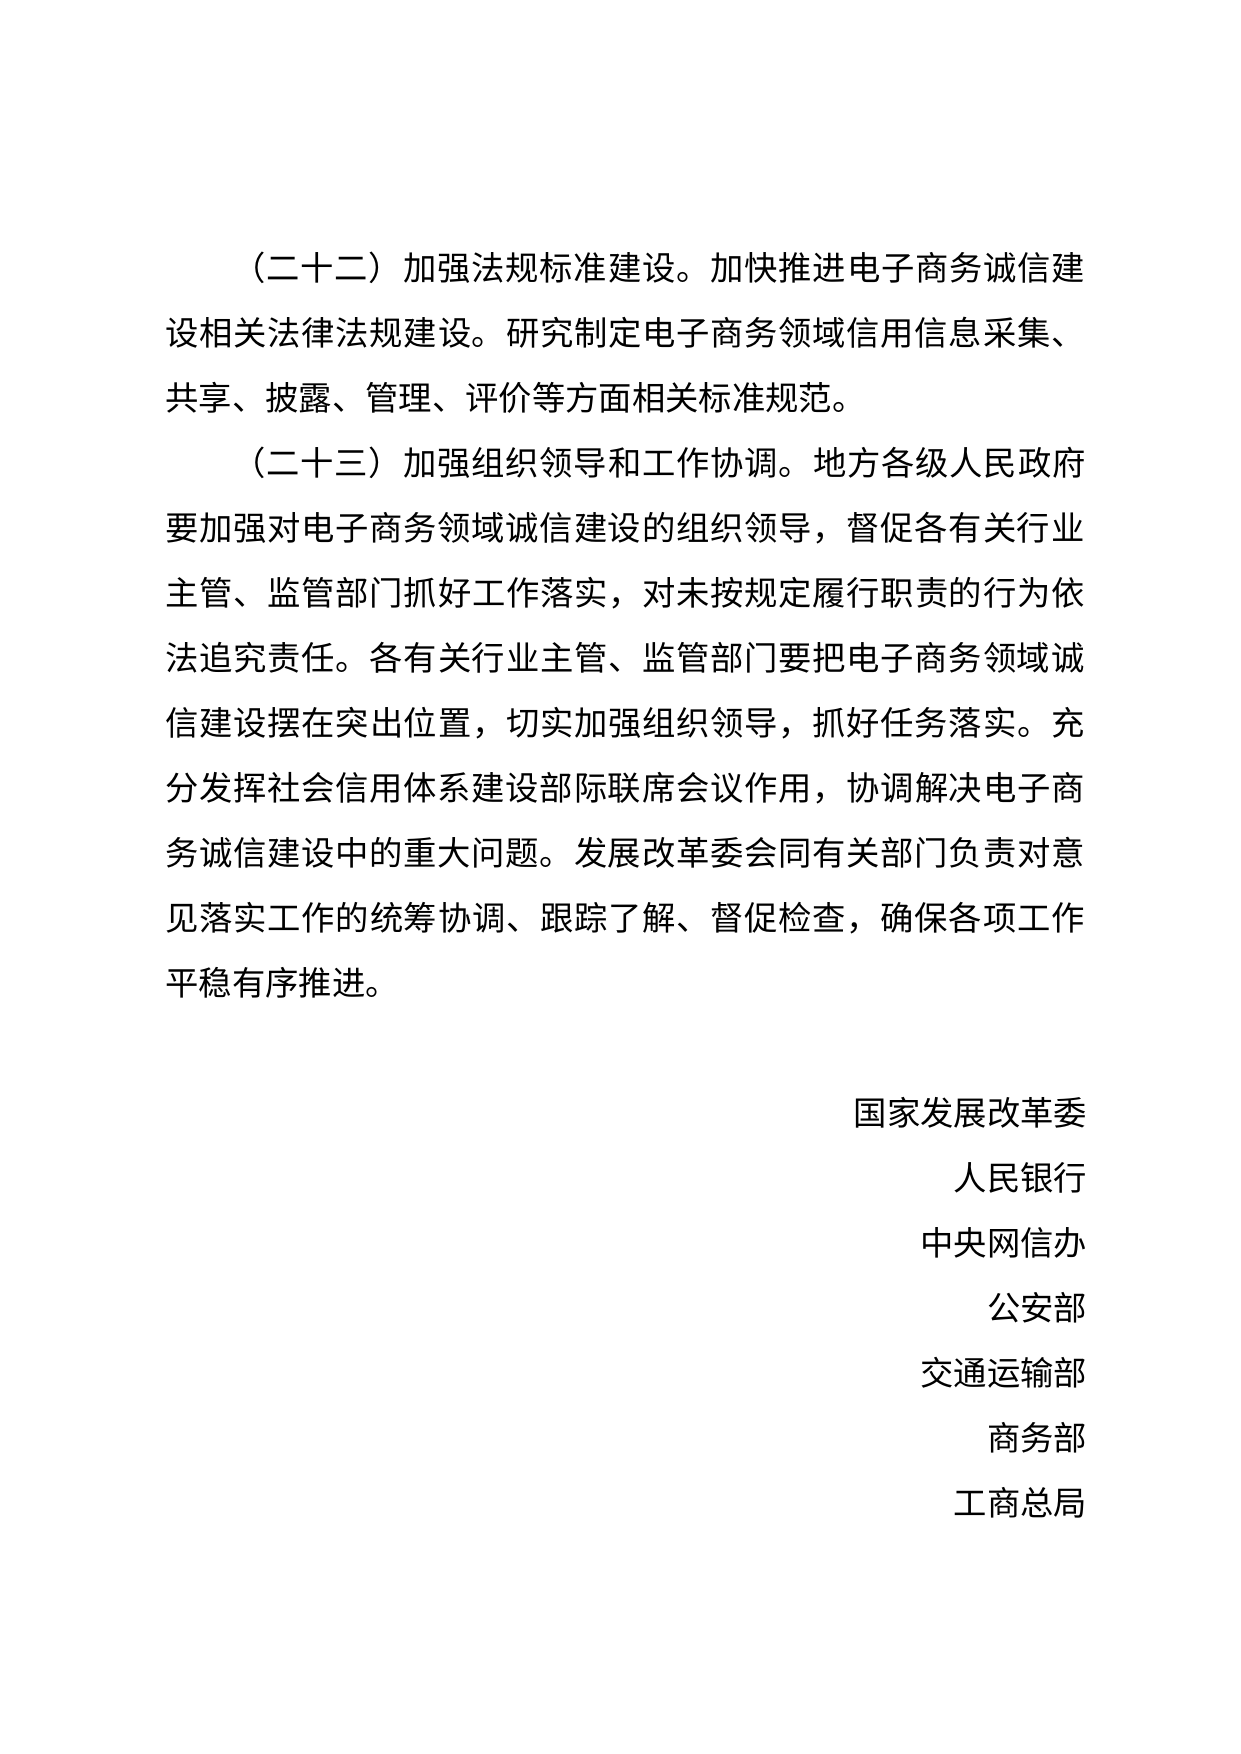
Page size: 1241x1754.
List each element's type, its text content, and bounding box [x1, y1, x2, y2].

text 人民银行 [165, 1143, 1087, 1208]
text 公安部 交通运输部 [165, 1273, 1087, 1403]
text （二十二）加强法规标准建设。加快推进电子商务诚信建设相关法律法规建设。研究制定电子商务领域信用信息采集、共享、披露、管理、评价等方面相关标准规范。 [165, 233, 1087, 428]
text 国家发展改革委 [165, 1078, 1087, 1143]
text 工商总局 质检总局 [165, 1468, 1087, 1533]
text 中央网信办 [165, 1208, 1087, 1273]
text 商务部 [165, 1403, 1087, 1468]
text （二十三）加强组织领导和工作协调。地方各级人民政府要加强对电子商务领域诚信建设的组织领导，督促各有关行业主管、监管部门抓好工作落实，对未按规定履行职责的行为依法追究责任。各有关行业主管、监管部门要把电子商务领域诚信建设摆在突出位置，切实加强组织领导，抓好任务落实。充分发挥社会信用体系建设部际联席会议作用，协调解决电子商务诚信建设中的重大问题。发展改革委会同有关部门负责对意见落实工作的统筹协调、跟踪了解、督促检查，确保各项工作平稳有序推进。 [165, 428, 1087, 1013]
